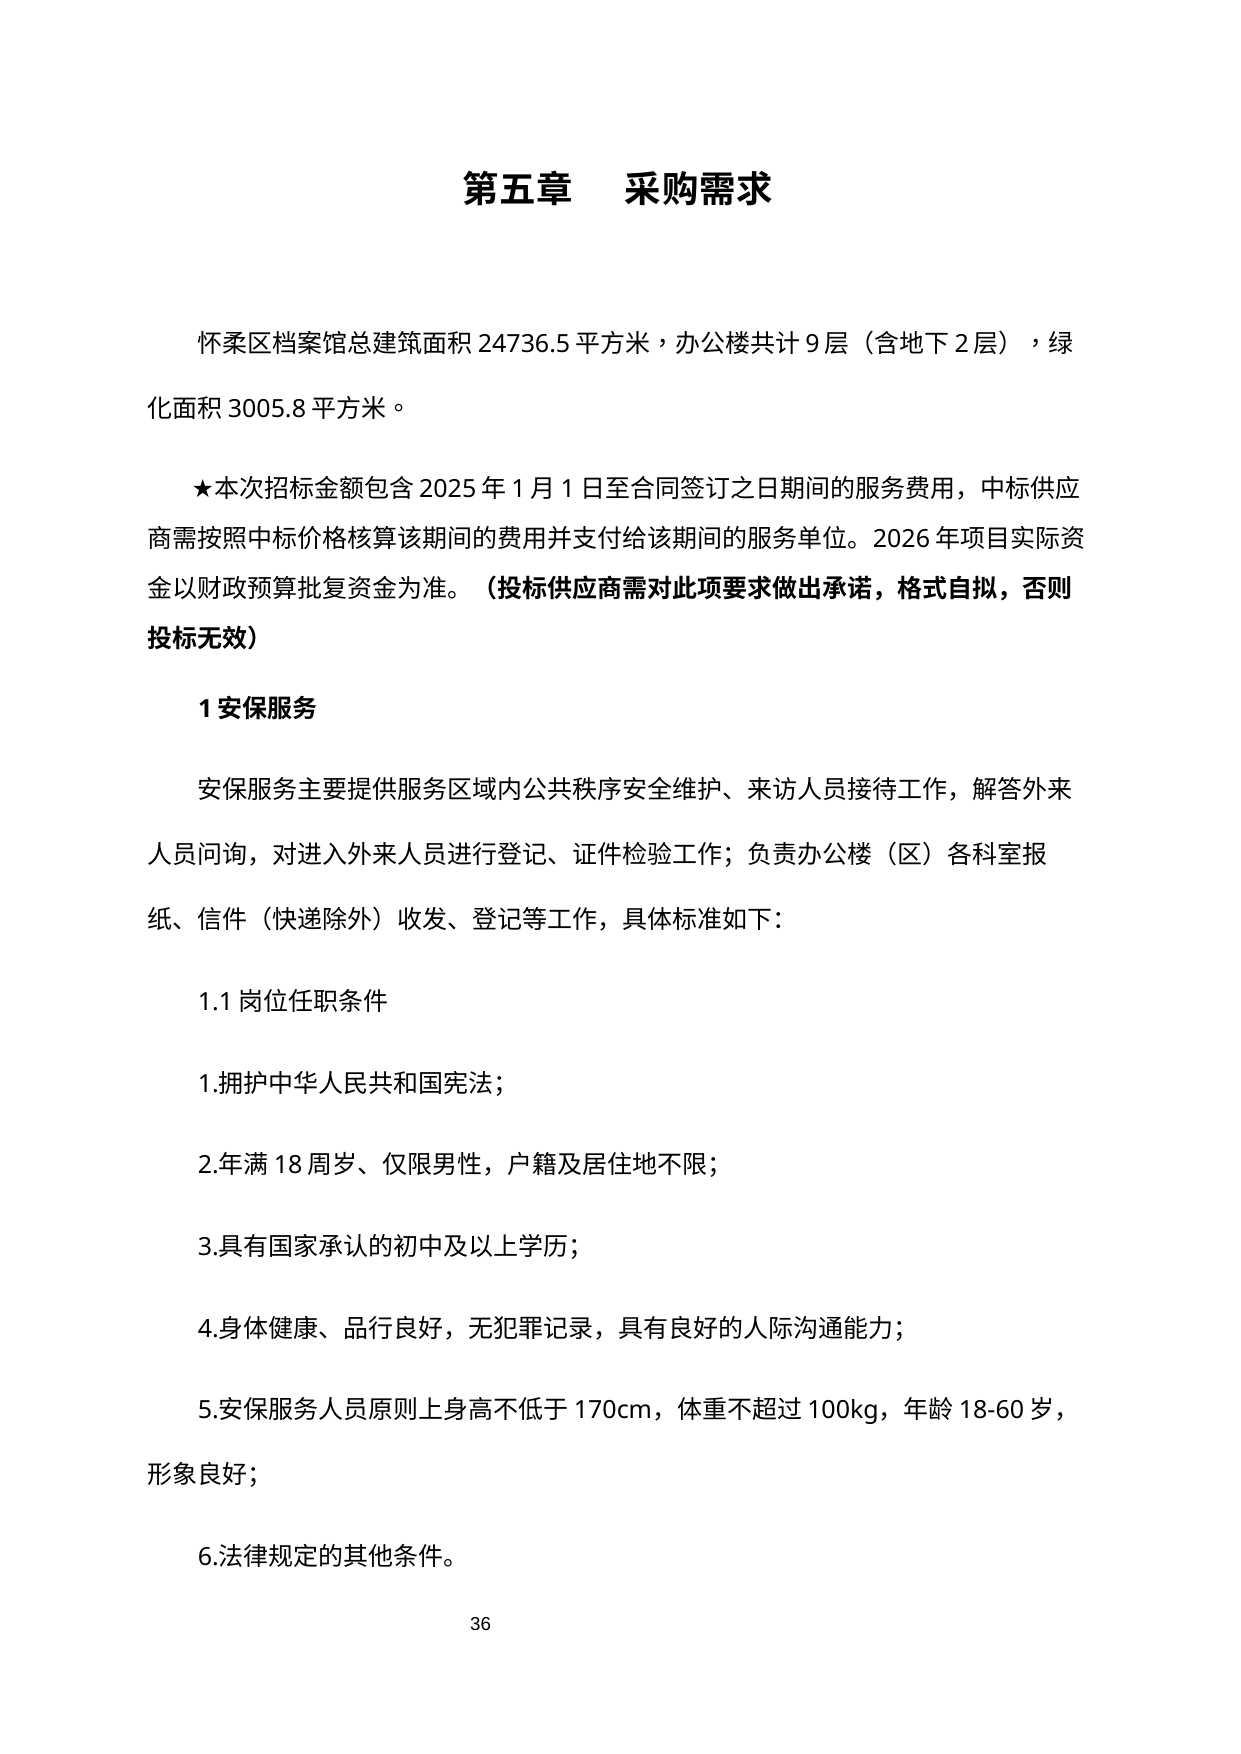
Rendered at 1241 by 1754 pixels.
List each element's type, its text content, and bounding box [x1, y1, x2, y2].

text 2.年满18周岁、仅限男性，户籍及居住地不限； [148, 1130, 1093, 1195]
text 1.1岗位任职条件 [148, 967, 1093, 1032]
text 5.安保服务人员原则上身高不低于170cm，体重不超过100kg，年龄18-60岁，形象良好； [148, 1375, 1093, 1505]
text 4.身体健康、品行良好，无犯罪记录，具有良好的人际沟通能力； [148, 1294, 1093, 1359]
text 安保服务主要提供服务区域内公共秩序安全维护、来访人员接待工作，解答外来人员问询，对进入外来人员进行登记、证件检验工作；负责办公楼（区）各科室报纸、信件（快递除外）收发、登记等工作，具体标准如下： [148, 755, 1093, 950]
text 第五章 采购需求 [462, 162, 1093, 212]
text 1.拥护中华人民共和国宪法； [148, 1049, 1093, 1114]
text 6.法律规定的其他条件。 [148, 1522, 1093, 1587]
text ★本次招标金额包含2025年1月1日至合同签订之日期间的服务费用，中标供应商需按照中标价格核算该期间的费用并支付给该期间的服务单位。2026年项目实际资金以财政预算批复资金为准。（投标供应商需对此项要求做出承诺，格式自拟，否则投标无效） [148, 457, 1093, 657]
text 怀柔区档案馆总建筑面积24736.5平方米，办公楼共计9层（含地下2层），绿化面积3005.8平方米。 [148, 310, 1093, 440]
text 1安保服务 [148, 674, 1093, 739]
text 3.具有国家承认的初中及以上学历； [148, 1212, 1093, 1277]
